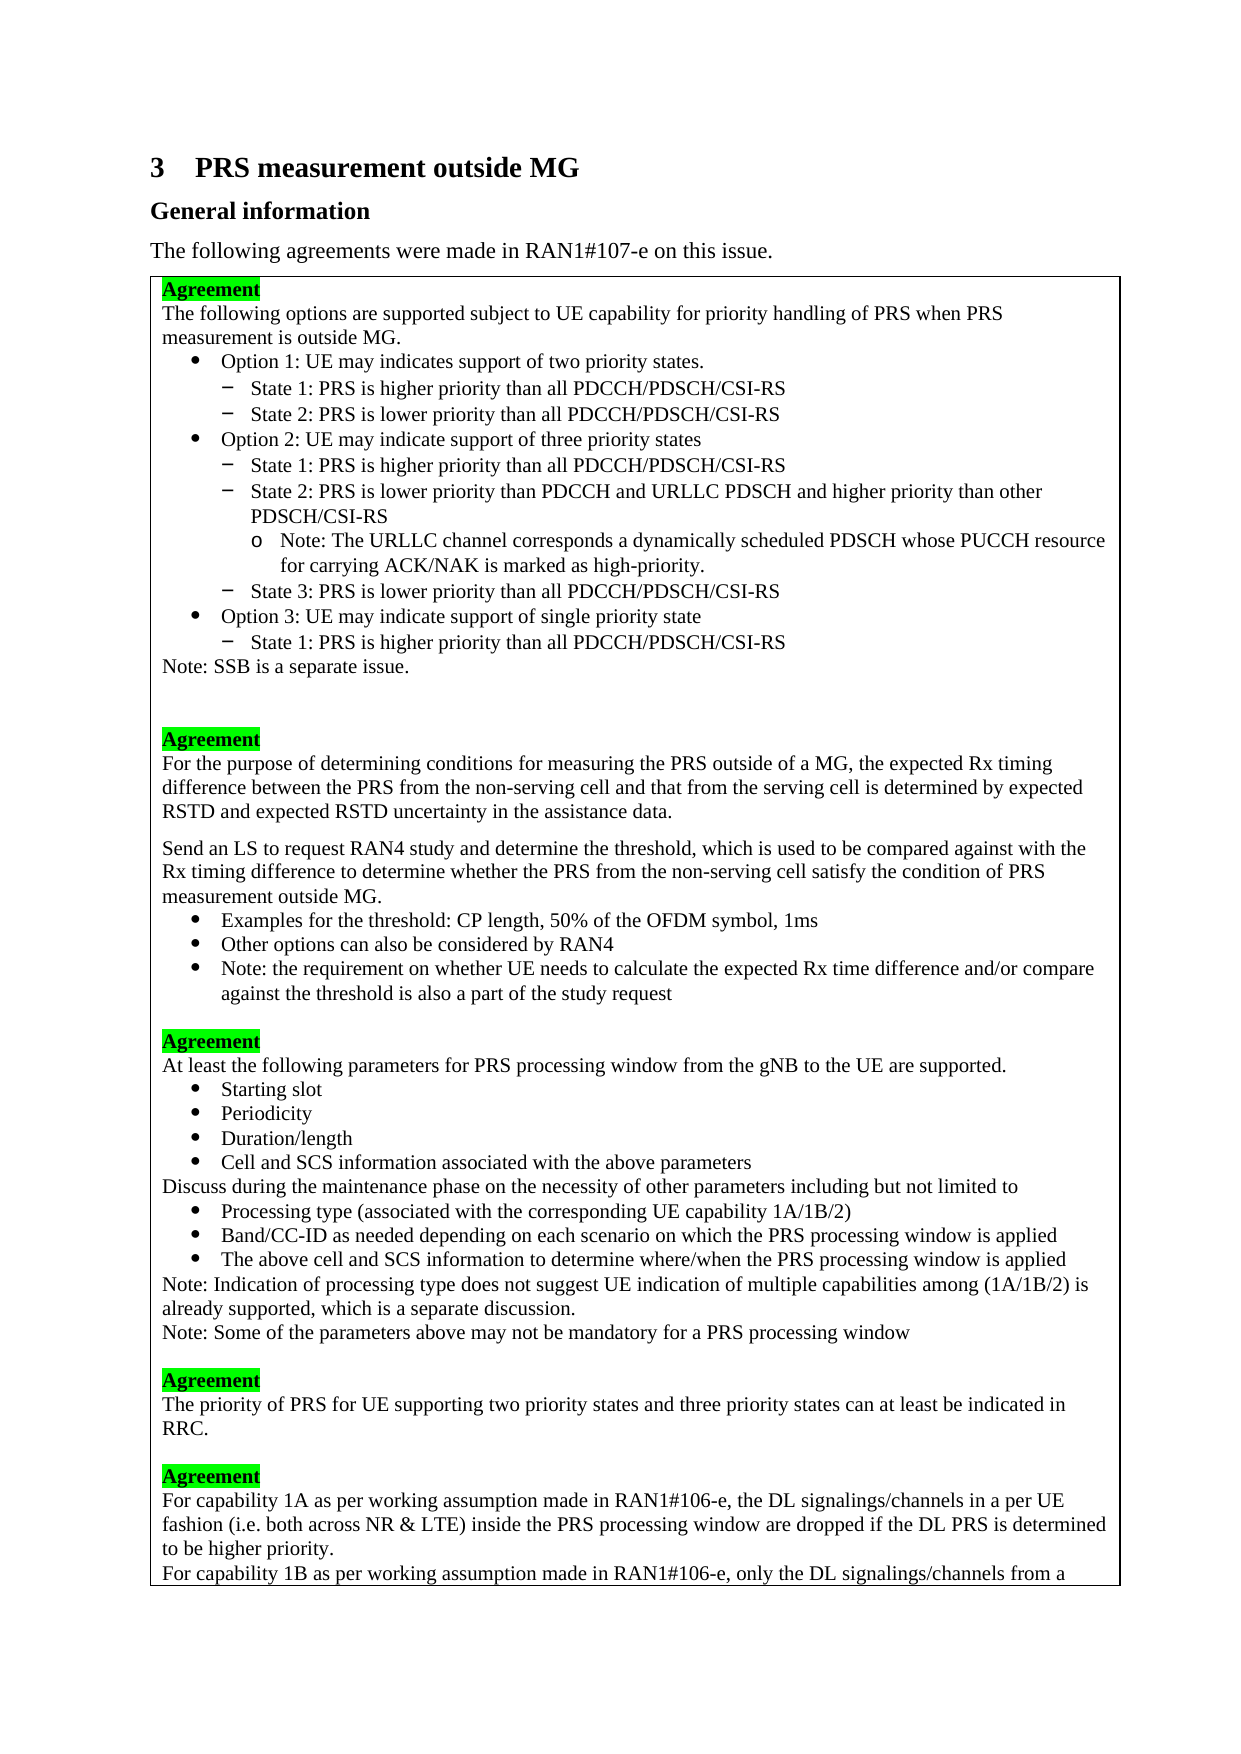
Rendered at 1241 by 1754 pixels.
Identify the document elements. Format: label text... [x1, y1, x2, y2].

subtitle General information [150, 196, 1120, 225]
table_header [151, 277, 1119, 1584]
subtitle PRS measurement outside MG [150, 150, 1120, 183]
text The following agreements were made in RAN1#107-e on this issue. [150, 237, 1120, 264]
